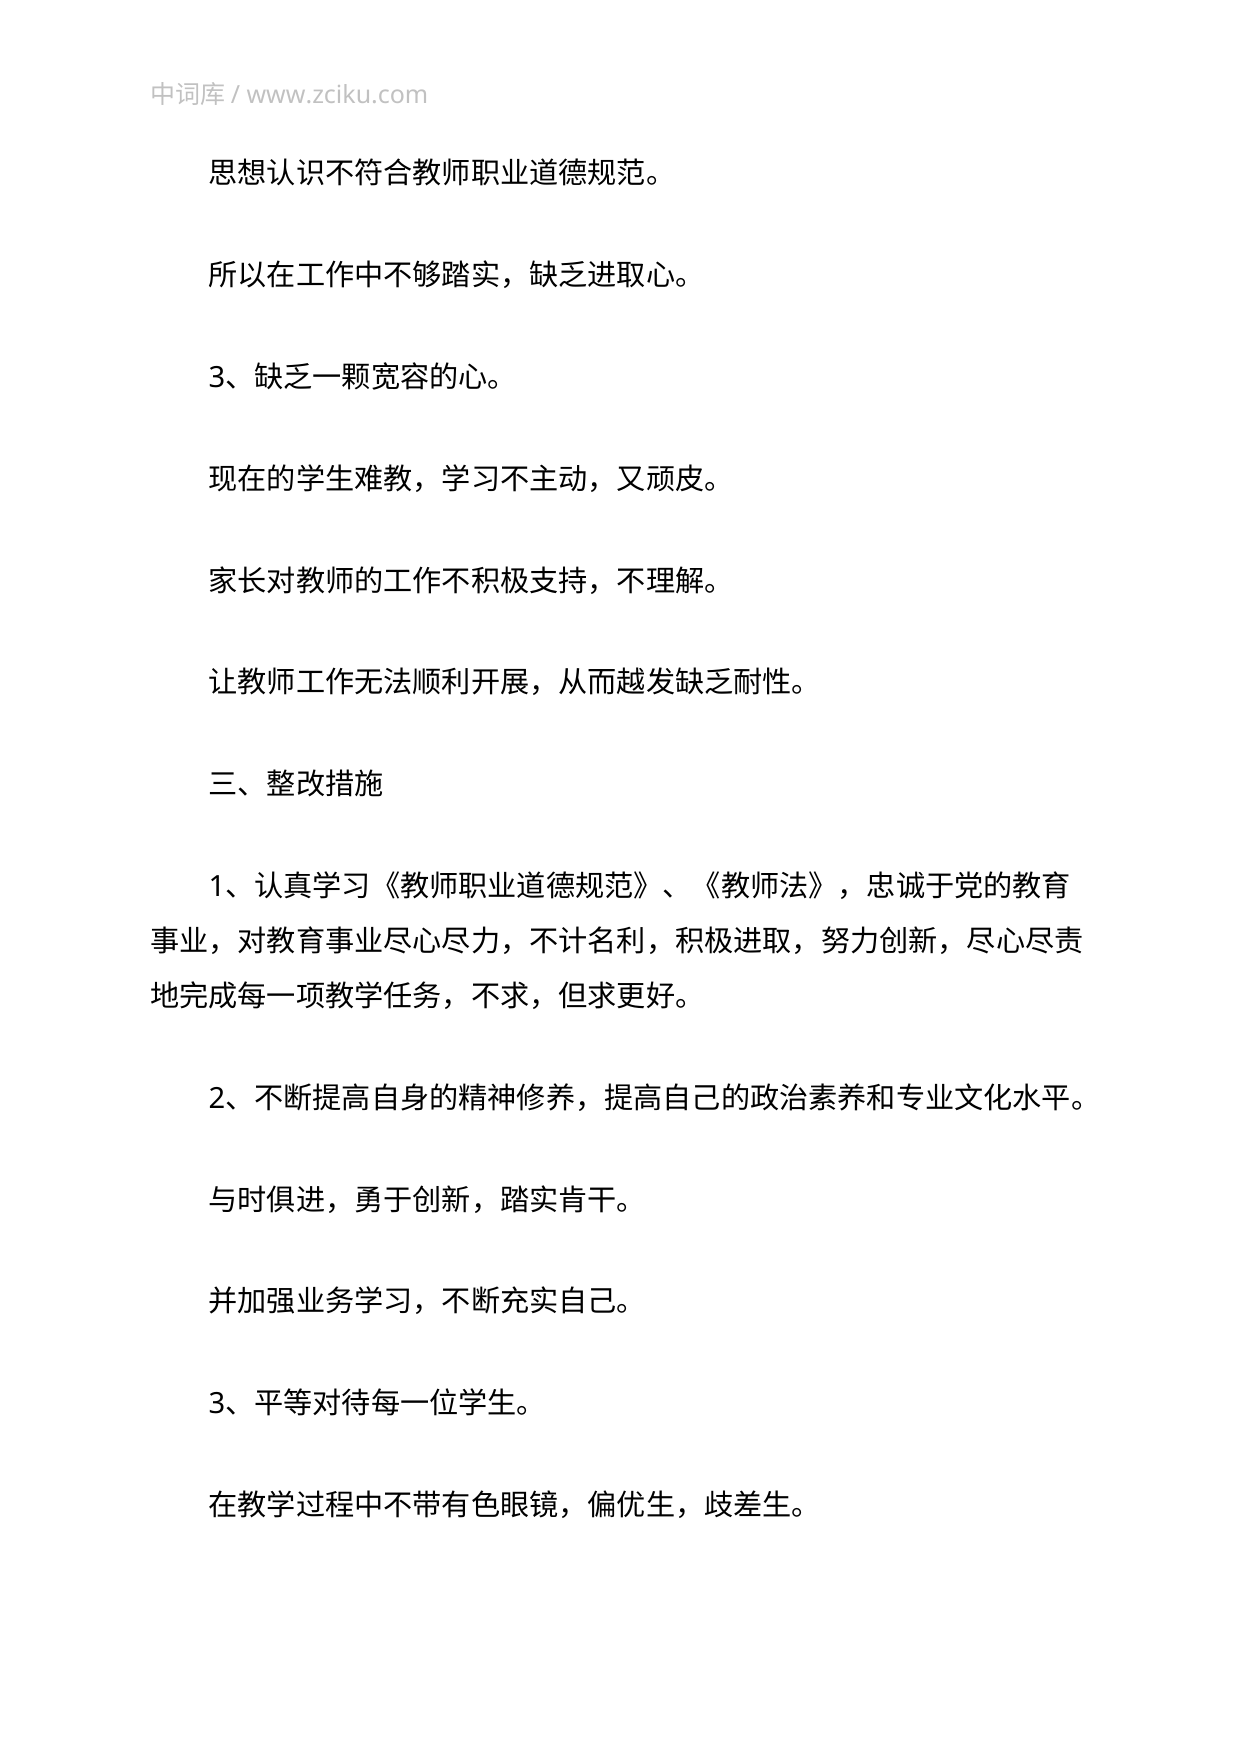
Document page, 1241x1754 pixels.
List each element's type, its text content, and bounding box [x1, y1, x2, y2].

text 让教师工作无法顺利开展，从而越发缺乏耐性。 [150, 659, 1090, 701]
text 与时俱进，勇于创新，踏实肯干。 [150, 1176, 1090, 1218]
text 在教学过程中不带有色眼镜，偏优生，歧差生。 [150, 1482, 1090, 1524]
text 2、不断提高自身的精神修养，提高自己的政治素养和专业文化水平。 [150, 1074, 1090, 1117]
text 现在的学生难教，学习不主动，又顽皮。 [150, 456, 1090, 498]
text 思想认识不符合教师职业道德规范。 [150, 150, 1090, 192]
text 家长对教师的工作不积极支持，不理解。 [150, 557, 1090, 599]
text 并加强业务学习，不断充实自己。 [150, 1278, 1090, 1320]
text 所以在工作中不够踏实，缺乏进取心。 [150, 252, 1090, 294]
text 3、平等对待每一位学生。 [150, 1380, 1090, 1422]
text 1、认真学习《教师职业道德规范》、《教师法》，忠诚于党的教育事业，对教育事业尽心尽力，不计名利，积极进取，努力创新，尽心尽责地完成每一项教学任务，不求，但求更好。 [150, 863, 1090, 1015]
text 3、缺乏一颗宽容的心。 [150, 353, 1090, 396]
text 三、整改措施 [150, 761, 1090, 803]
